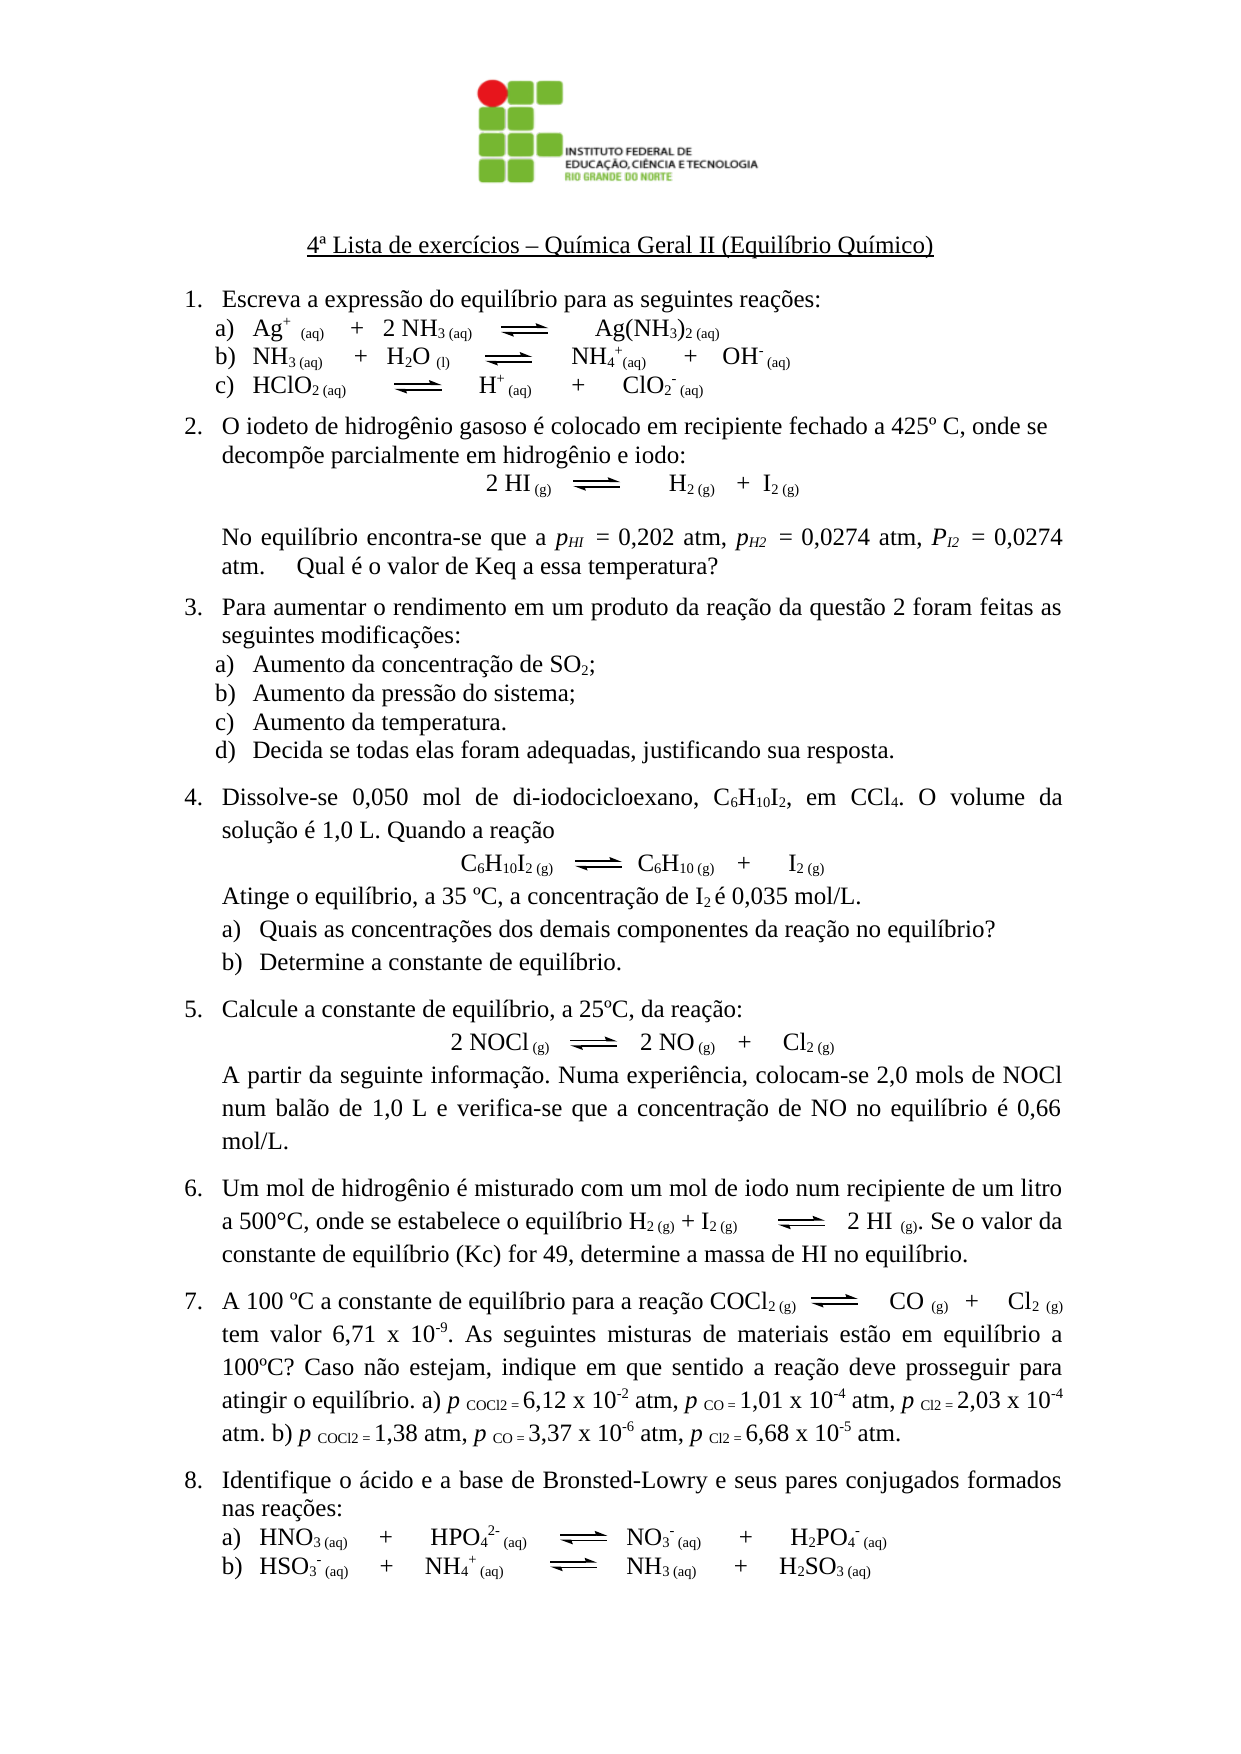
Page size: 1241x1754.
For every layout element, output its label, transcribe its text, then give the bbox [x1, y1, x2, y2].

picture [471, 65, 769, 194]
list Identifique o ácido e a base de Bronsted-Lowry e seus pares conjugados formados nas reações: [184, 1465, 1063, 1522]
list Aumento da temperatura. [215, 707, 1063, 736]
list Aumento da concentração de SO2; [215, 649, 1063, 678]
list HClO2 (aq) H+ (aq) + ClO2- (aq) [215, 370, 1063, 399]
list Determine a constante de equilíbrio. [222, 947, 1063, 976]
list HSO3- (aq) + NH4+ (aq) NH3 (aq) + H2SO3 (aq) [222, 1551, 1063, 1580]
list HNO3 (aq) + HPO42- (aq) NO3- (aq) + H2PO4- (aq) [222, 1522, 1063, 1551]
list Ag+ (aq) + 2 NH3 (aq) Ag(NH3)2 (aq) [215, 313, 1063, 341]
list Calcule a constante de equilíbrio, a 25ºC, da reação: [184, 994, 1063, 1023]
list C6H10I2 (g) C6H10 (g) + I2 (g) [222, 848, 1063, 877]
list Decida se todas elas foram adequadas, justificando sua resposta. [215, 736, 1063, 764]
list A 100 ºC a constante de equilíbrio para a reação COCl2 (g) CO (g) + Cl2 (g) tem valor 6,71 x 10-9. As seguintes misturas de materiais estão em equilíbrio a 100ºC? Caso não estejam, indique em que sentido a reação deve prosseguir para atingir o equilíbrio. a) p COCl2 = 6,12 x 10-2 atm, p CO = 1,01 x 10-4 atm, p Cl2 = 2,03 x 10-4 atm. b) p COCl2 = 1,38 atm, p CO = 3,37 x 10-6 atm, p Cl2 = 6,68 x 10-5 atm. [184, 1286, 1063, 1447]
list Um mol de hidrogênio é misturado com um mol de iodo num recipiente de um litro a 500°C, onde se estabelece o equilíbrio H2 (g) + I2 (g) 2 HI (g). Se o valor da constante de equilíbrio (Kc) for 49, determine a massa de HI no equilíbrio. [184, 1173, 1063, 1268]
list Aumento da pressão do sistema; [215, 678, 1063, 707]
list Atinge o equilíbrio, a 35 ºC, a concentração de I2 é 0,035 mol/L. [222, 881, 1063, 910]
list Quais as concentrações dos demais componentes da reação no equilíbrio? [222, 914, 1063, 943]
list 2 HI (g) H2 (g) + I2 (g) [222, 468, 1063, 497]
list A partir da seguinte informação. Numa experiência, colocam-se 2,0 mols de NOCl num balão de 1,0 L e verifica-se que a concentração de NO no equilíbrio é 0,66 mol/L. [222, 1060, 1063, 1155]
list NH3 (aq) + H2O (l) NH4+(aq) + OH- (aq) [215, 341, 1063, 370]
list Para aumentar o rendimento em um produto da reação da questão 2 foram feitas as seguintes modificações: [184, 592, 1063, 649]
list Escreva a expressão do equilíbrio para as seguintes reações: [184, 284, 1063, 313]
list 2 NOCl (g) 2 NO (g) + Cl2 (g) [222, 1027, 1063, 1056]
list Dissolve-se 0,050 mol de di-iodocicloexano, C6H10I2, em CCl4. O volume da solução é 1,0 L. Quando a reação [184, 782, 1063, 844]
text 4ª Lista de exercícios – Química Geral II (Equilíbrio Químico) [177, 230, 1063, 259]
list O iodeto de hidrogênio gasoso é colocado em recipiente fechado a 425º C, onde se decompõe parcialmente em hidrogênio e iodo: [184, 411, 1063, 468]
text No equilíbrio encontra-se que a pHI = 0,202 atm, pH2 = 0,0274 atm, PI2 = 0,0274 atm. Qual é o valor de Keq a essa temperatura? [221, 522, 1063, 580]
